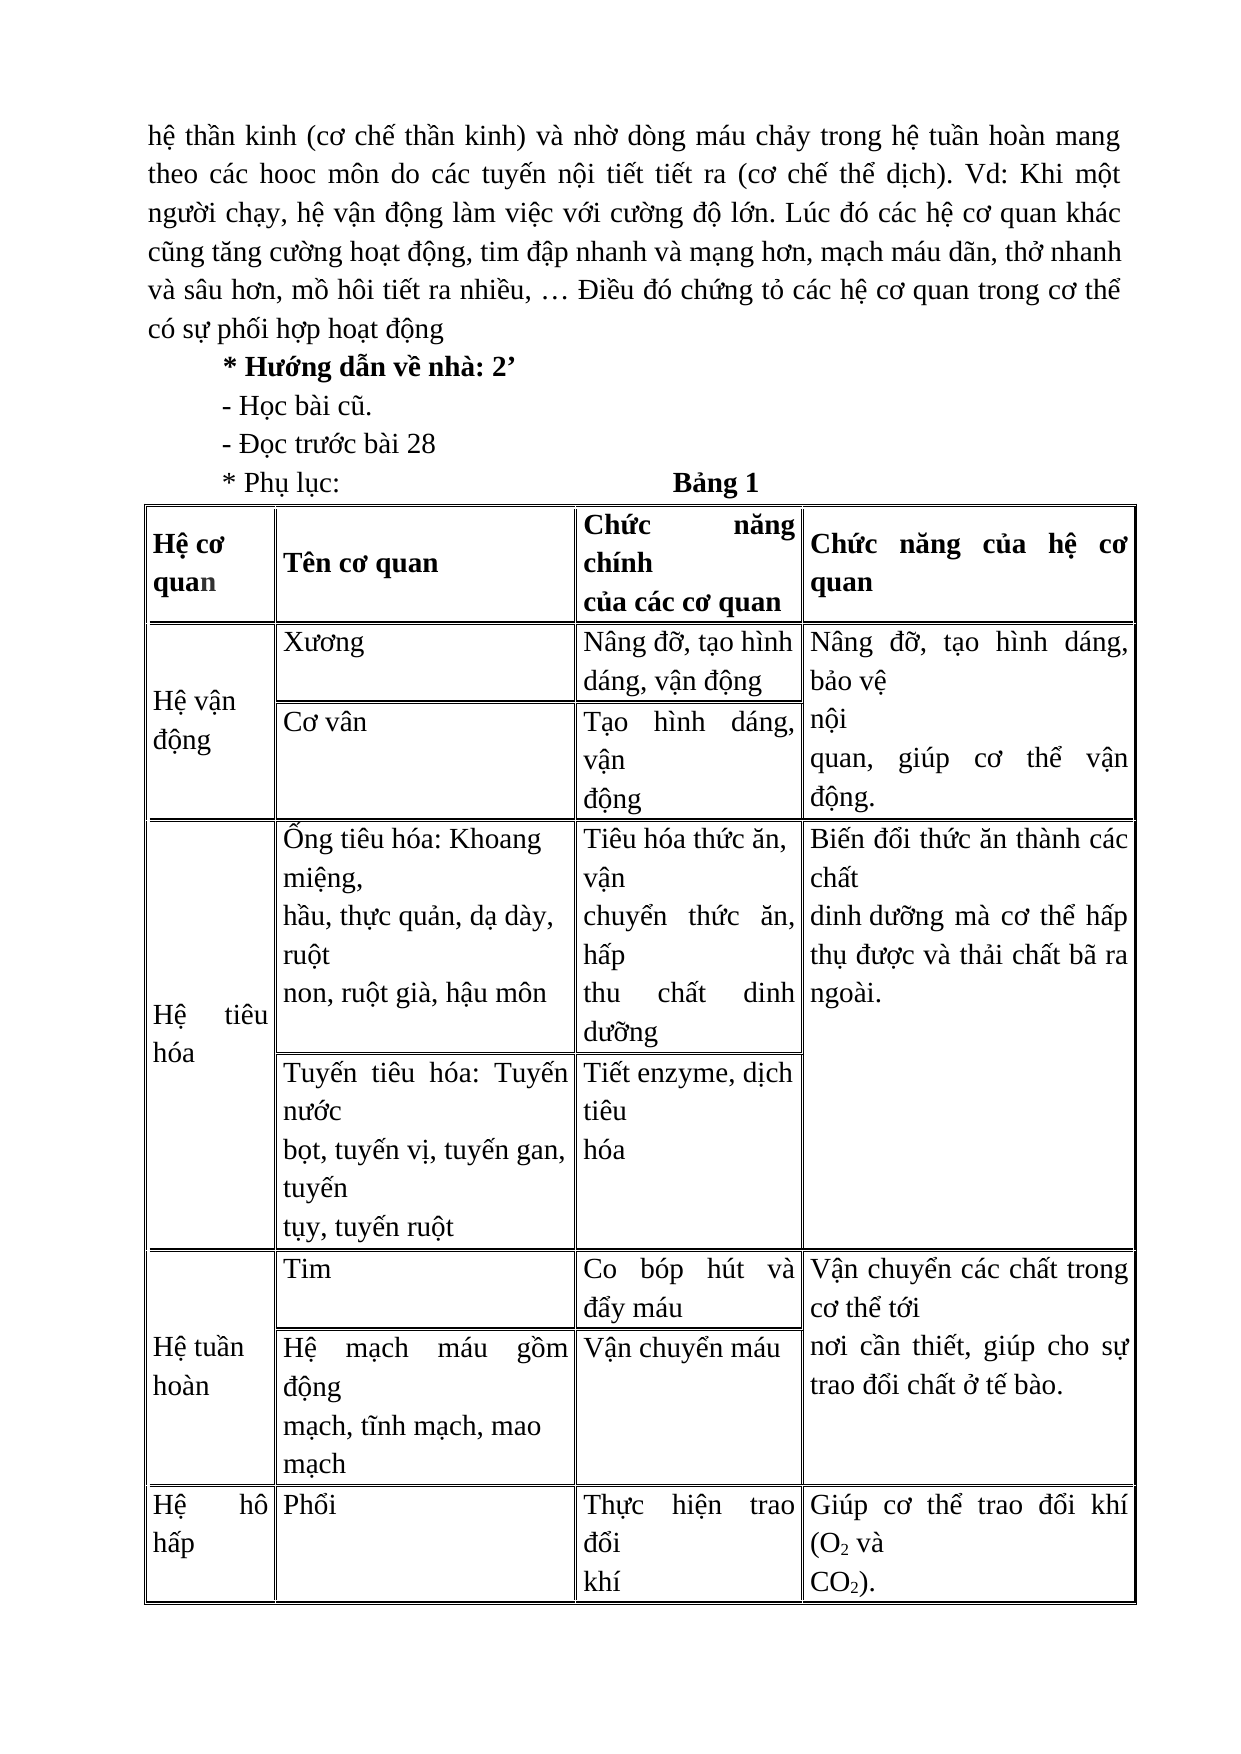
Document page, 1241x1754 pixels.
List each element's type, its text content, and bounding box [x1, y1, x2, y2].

table_cell Hệ mạch máu gồm động mạch, tĩnh mạch, mao mạch [277, 1331, 574, 1483]
text - Đọc trước bài 28 [148, 426, 1122, 460]
table_cell Tuyến tiêu hóa: Tuyến nước bọt, tuyến vị, tuyến gan, tuyến tụy, tuyến ruột [277, 1055, 574, 1248]
table_cell Nâng đỡ, tạo hình dáng, vận động [577, 625, 801, 700]
table_cell Nâng đỡ, tạo hình dáng, bảo vệ nội quan, giúp cơ thể vận động. [804, 621, 1135, 818]
table_cell Co bóp hút và đẩy máu [577, 1252, 801, 1327]
table_header Tên cơ quan [276, 507, 576, 621]
table_header Chức năng của hệ cơ quan [803, 507, 1134, 621]
table_cell Cơ vân [277, 704, 574, 818]
table_cell Tiết enzyme, dịch tiêu hóa [577, 1055, 801, 1248]
table_cell Hệ hô hấp [147, 1484, 276, 1601]
table_cell Hệ tuần hoàn [147, 1248, 274, 1483]
table_cell Thực hiện trao đổi khí [576, 1487, 802, 1601]
table_cell Biến đổi thức ăn thành các chất dinh dưỡng mà cơ thể hấp thụ được và thải chất bã ra ngoài. [804, 818, 1135, 1248]
table_cell Tạo hình dáng, vận động [577, 704, 801, 818]
table_cell Ống tiêu hóa: Khoang miệng, hầu, thực quản, dạ dày, ruột non, ruột già, hậu môn [277, 822, 574, 1051]
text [148, 118, 1122, 344]
table_header Chức năng chính của các cơ quan [576, 507, 802, 621]
table_cell Tiêu hóa thức ăn, vận chuyển thức ăn, hấp thu chất dinh dưỡng [577, 822, 801, 1051]
table_cell Hệ vận động [147, 621, 274, 818]
table_cell Vận chuyển máu [577, 1331, 801, 1483]
text - Học bài cũ. [148, 388, 1122, 421]
text * Hướng dẫn về nhà: 2’ [148, 349, 1122, 383]
table_cell Xương [277, 625, 574, 700]
table_header Hệ cơ quan [147, 507, 276, 621]
table_cell Hệ tiêu hóa [147, 818, 274, 1248]
text * Phụ lục: Bảng 1 [148, 465, 1122, 498]
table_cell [803, 1484, 1135, 1601]
table_cell Vận chuyển các chất trong cơ thể tới nơi cần thiết, giúp cho sự trao đổi chất ở tế bào. [804, 1248, 1135, 1483]
table_cell Phổi [276, 1487, 576, 1601]
table_cell Tim [277, 1252, 574, 1327]
